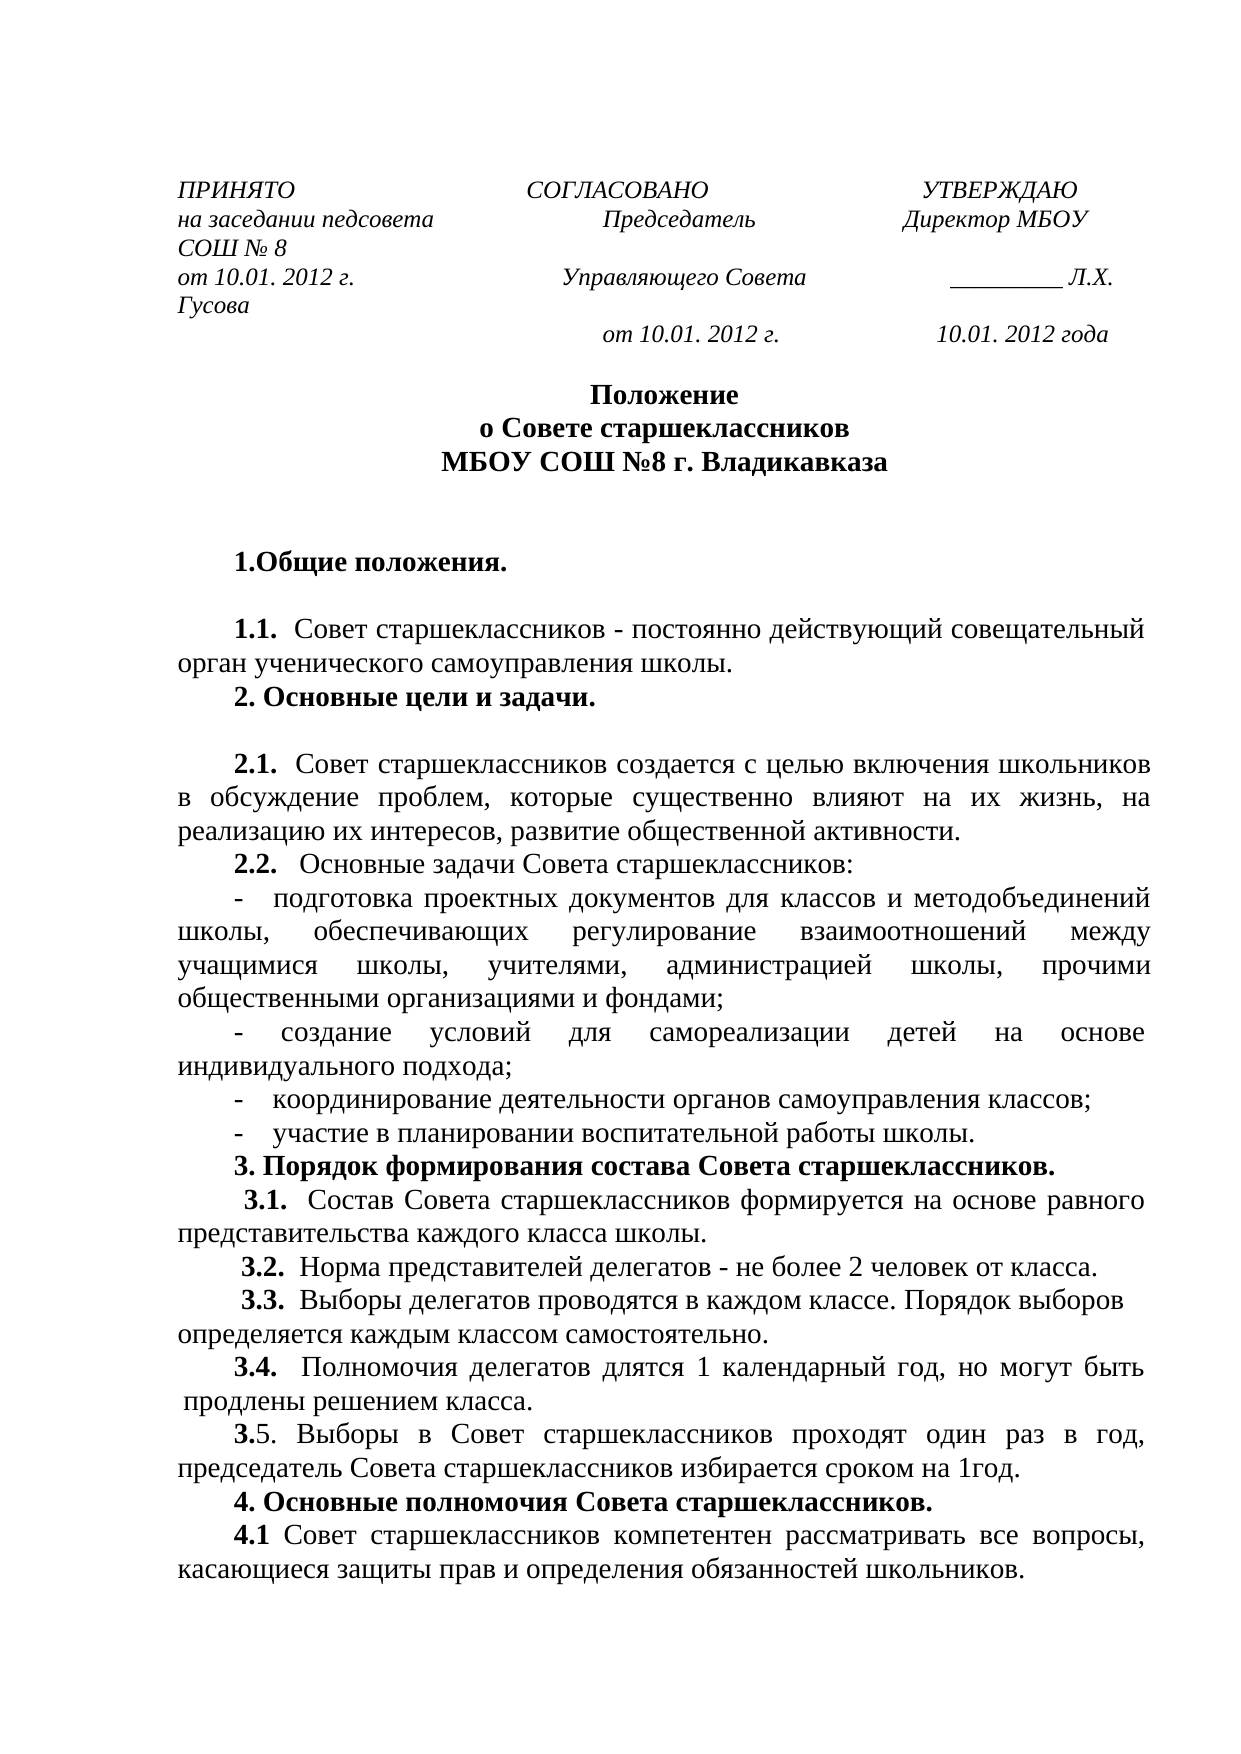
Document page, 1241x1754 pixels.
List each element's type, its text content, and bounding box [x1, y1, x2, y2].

text 1.1. Совет старшеклассников - постоянно действующий совещательный орган ученического самоуправления школы. [177, 612, 1146, 679]
text 3.3. Выборы делегатов проводятся в каждом классе. Порядок выборов [177, 1282, 1146, 1316]
text - подготовка проектных документов для классов и методобъединений школы, обеспечивающих регулирование взаимоотношений между учащимися школы, учителями, администрацией школы, прочими общественными организациями и фондами; [177, 880, 1152, 1014]
text МБОУ СОШ №8 г. Владикавказа [177, 444, 1152, 477]
text 2.1. Совет старшеклассников создается с целью включения школьников в обсуждение проблем, которые существенно влияют на их жизнь, на реализацию их интересов, развитие общественной активности. [177, 746, 1152, 846]
text о Совете старшеклассников [177, 410, 1152, 444]
text 2. Основные цели и задачи. [177, 679, 1152, 712]
text Положение [177, 377, 1152, 410]
text определяется каждым классом самостоятельно. [177, 1316, 1146, 1349]
text 3.1. Состав Совета старшеклассников формируется на основе равного представительства каждого класса школы. [177, 1182, 1146, 1249]
text от 10.01. 2012 г. Управляющего Совета _________ Л.Х. Гусова [177, 262, 1152, 319]
text ПРИНЯТО СОГЛАСОВАНО УТВЕРЖДАЮ [177, 176, 1152, 204]
text - координирование деятельности органов самоуправления классов; [177, 1081, 1146, 1115]
text 3.5. Выборы в Совет старшеклассников проходят один раз в год, председатель Совета старшеклассников избирается сроком на 1год. [177, 1417, 1146, 1484]
text 3. Порядок формирования состава Совета старшеклассников. [177, 1148, 1146, 1182]
text - участие в планировании воспитательной работы школы. [177, 1115, 1146, 1148]
text 4. Основные полномочия Совета старшеклассников. [183, 1484, 1146, 1517]
text от 10.01. 2012 г. 10.01. 2012 года [177, 319, 1152, 348]
text - создание условий для самореализации детей на основе индивидуального подхода; [177, 1014, 1146, 1081]
text 1.Общие положения. [177, 544, 1152, 578]
text на заседании педсовета Председатель Директор МБОУ СОШ № 8 [177, 204, 1152, 262]
text 2.2. Основные задачи Совета старшеклассников: [177, 846, 1152, 880]
text 3.2. Норма представителей делегатов - не более 2 человек от класса. [177, 1249, 1146, 1282]
text 4.1 Совет старшеклассников компетентен рассматривать все вопросы, касающиеся защиты прав и определения обязанностей школьников. [177, 1517, 1146, 1584]
text 3.4. Полномочия делегатов длятся 1 календарный год, но могут быть продлены решением класса. [183, 1349, 1146, 1417]
